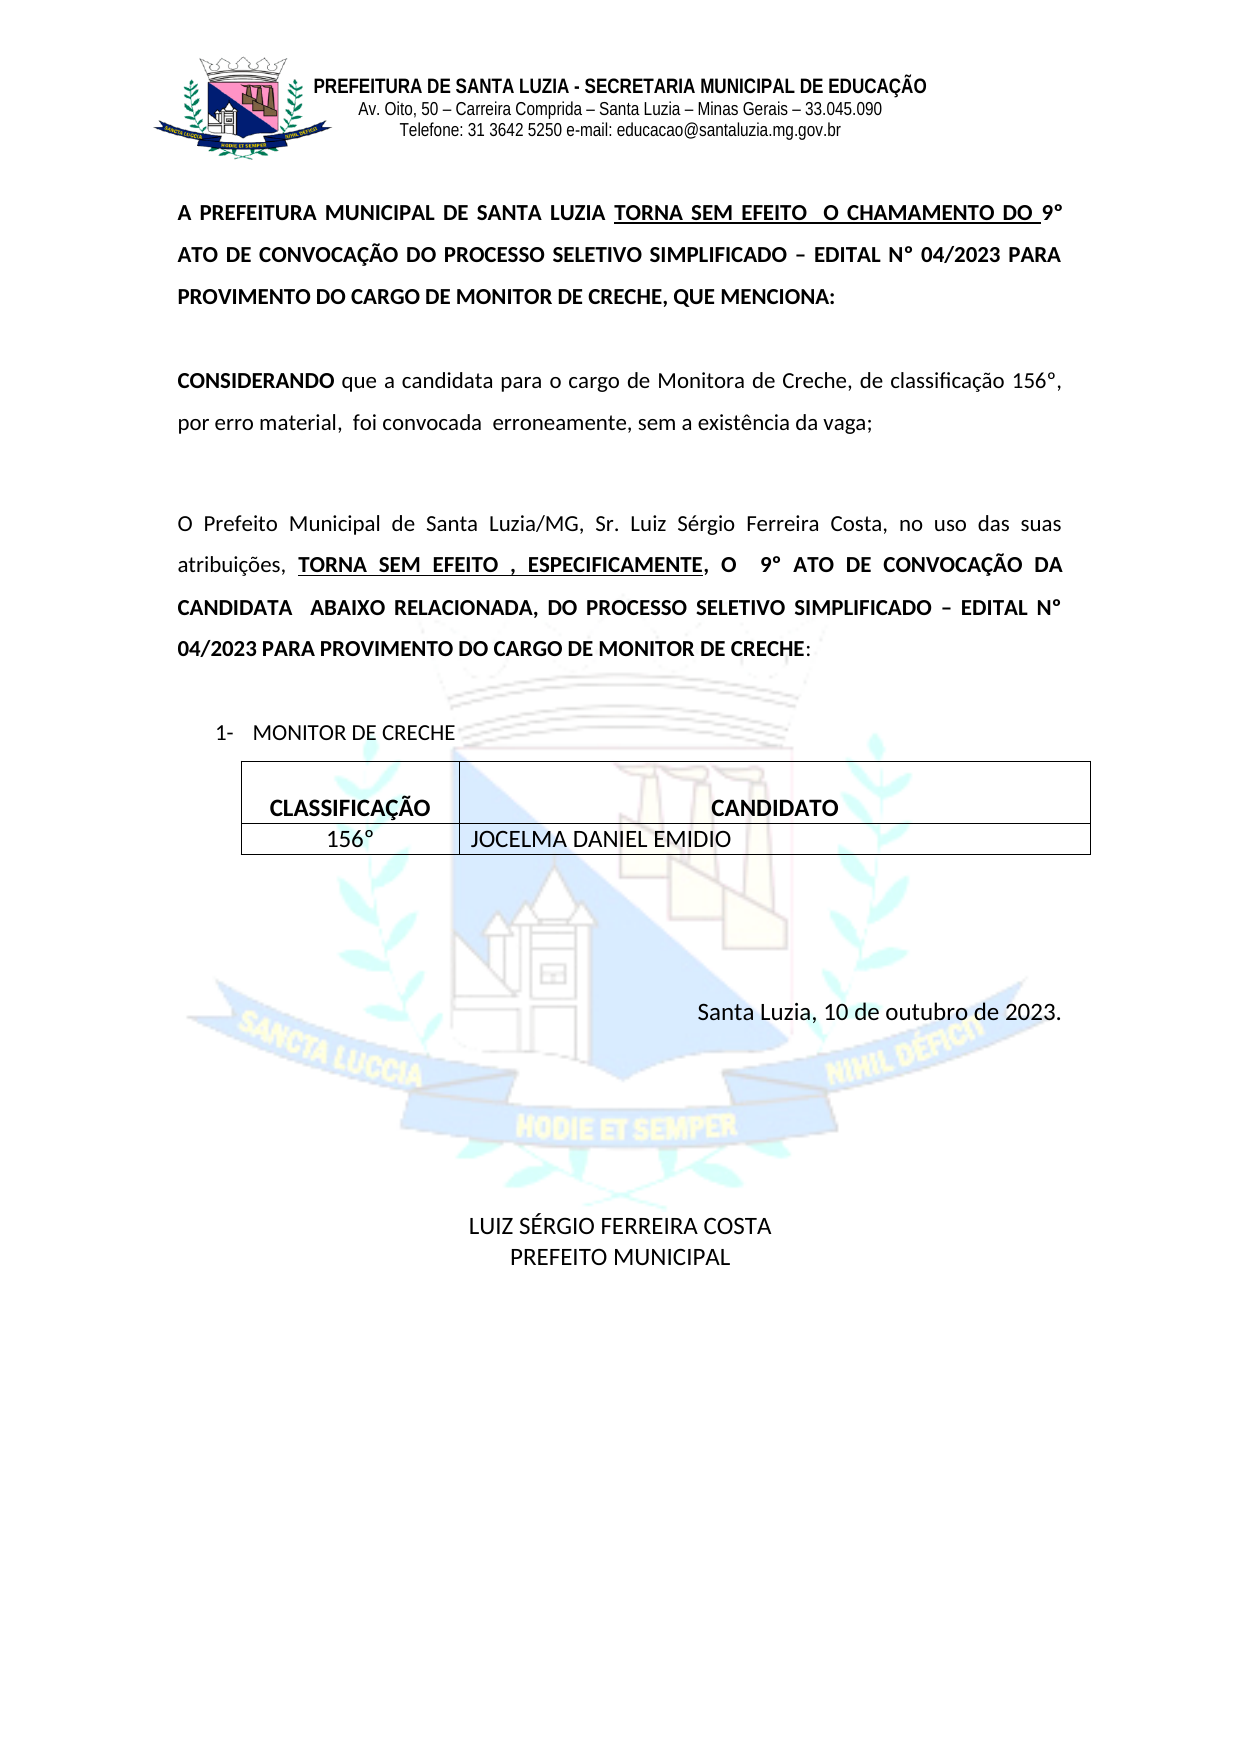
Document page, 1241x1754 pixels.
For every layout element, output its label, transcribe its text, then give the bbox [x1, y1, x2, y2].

picture [152, 55, 333, 160]
table_header CANDIDATO [460, 762, 1090, 823]
text O Prefeito Municipal de Santa Luzia/MG, Sr. Luiz Sérgio Ferreira Costa, no uso das suas atribuições, TORNA SEM EFEITO , ESPECIFICAMENTE, O 9º ATO DE CONVOCAÇÃO DA CANDIDATA ABAIXO RELACIONADA, DO PROCESSO SELETIVO SIMPLIFICADO – EDITAL Nº 04/2023 PARA PROVIMENTO DO CARGO DE MONITOR DE CRECHE: [177, 509, 1063, 663]
list MONITOR DE CRECHE [215, 718, 1063, 747]
table_cell 156º [242, 824, 459, 854]
text Santa Luzia, 10 de outubro de 2023. [177, 996, 1063, 1027]
table_cell JOCELMA DANIEL EMIDIO [460, 824, 1090, 854]
table_header CLASSIFICAÇÃO [242, 762, 459, 823]
text A PREFEITURA MUNICIPAL DE SANTA LUZIA TORNA SEM EFEITO O CHAMAMENTO DO 9º ATO DE CONVOCAÇÃO DO PROCESSO SELETIVO SIMPLIFICADO – EDITAL Nº 04/2023 PARA PROVIMENTO DO CARGO DE MONITOR DE CRECHE, QUE MENCIONA: [177, 198, 1063, 310]
text LUIZ SÉRGIO FERREIRA COSTA [177, 1210, 1063, 1241]
text CONSIDERANDO que a candidata para o cargo de Monitora de Creche, de classificação 156º, por erro material, foi convocada erroneamente, sem a existência da vaga; [177, 366, 1063, 436]
text PREFEITO MUNICIPAL [177, 1241, 1063, 1271]
